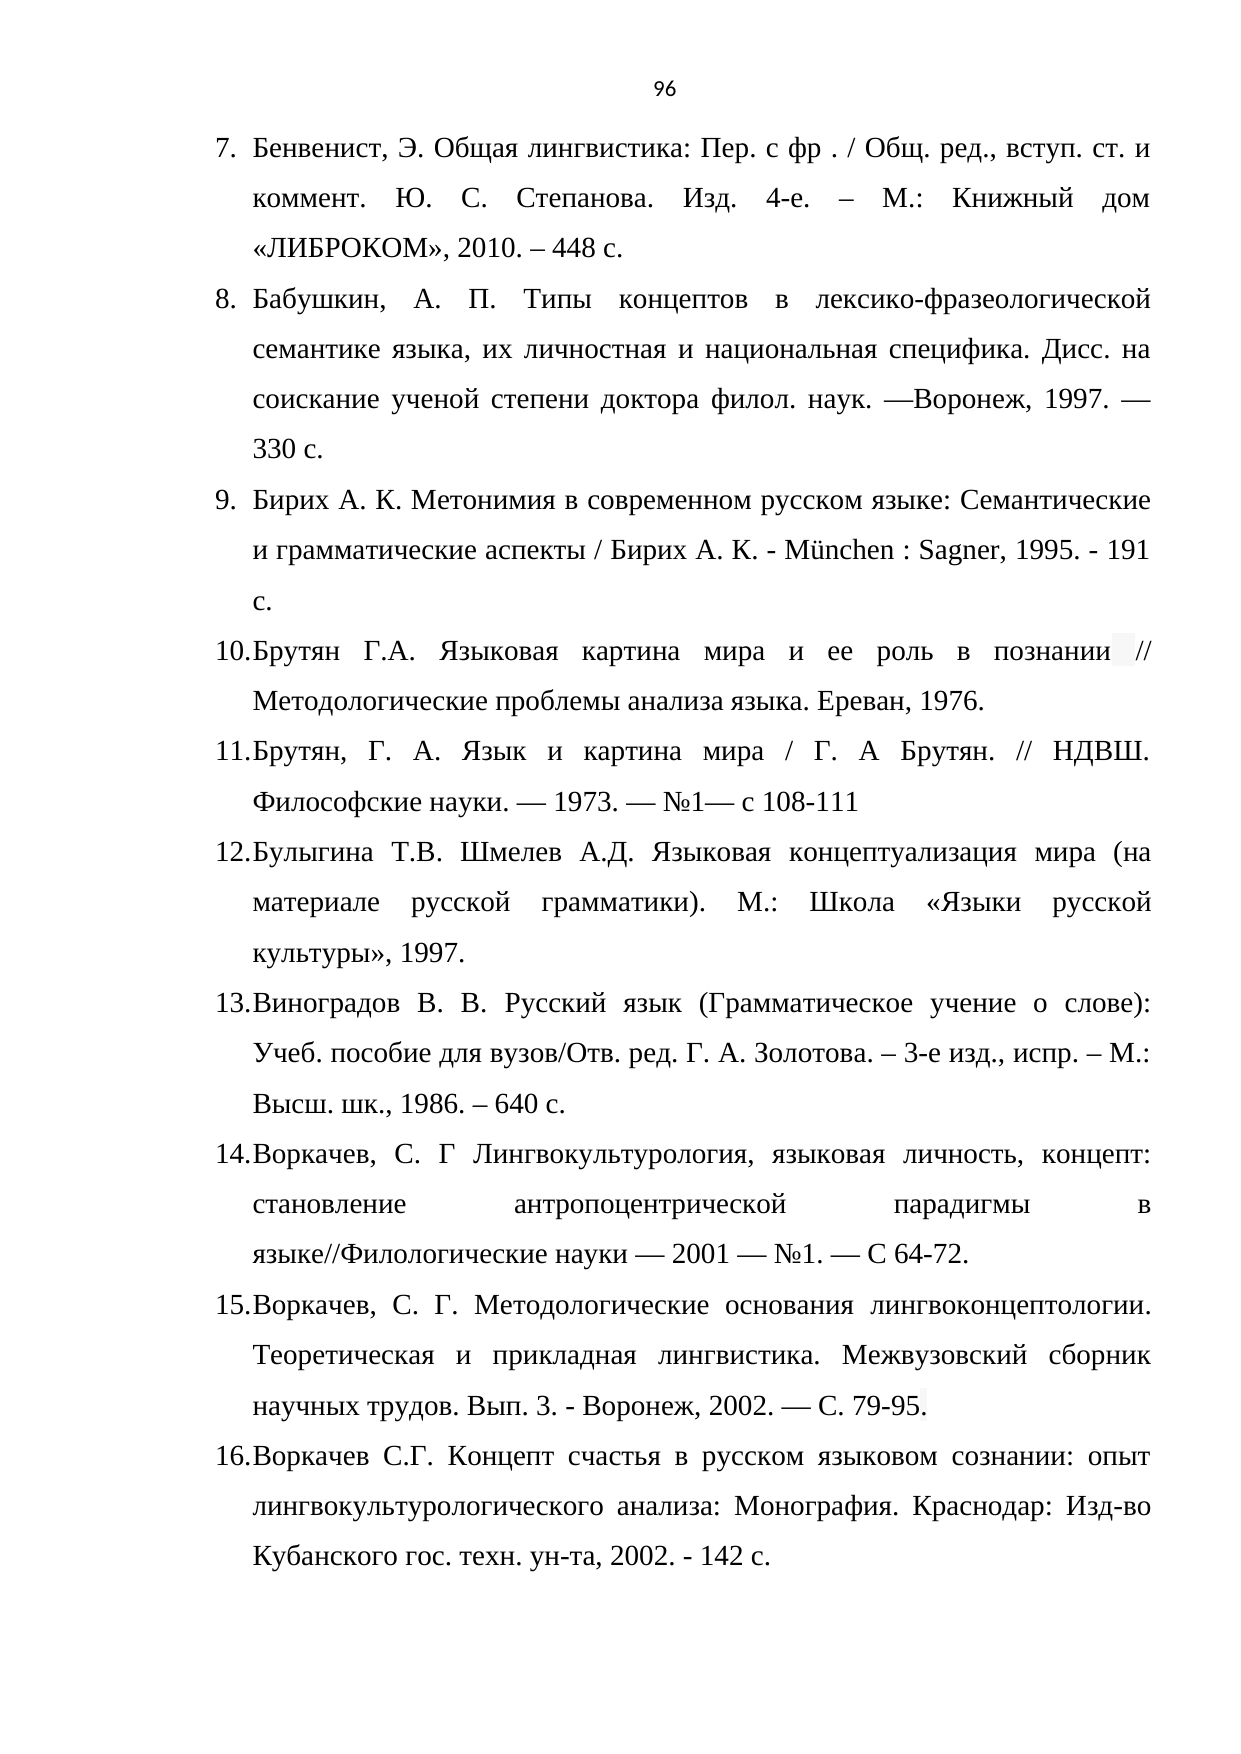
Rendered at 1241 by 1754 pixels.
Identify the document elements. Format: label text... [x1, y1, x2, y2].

list Воркачев С.Г. Концепт счастья в русском языковом сознании: опыт лингвокультурологического анализа: Монография. Краснодар: Изд-во Кубанского гос. техн. ун-та, 2002. - 142 с. [215, 1438, 1152, 1572]
list Бабушкин, А. П. Типы концептов в лексико-фразеологической семантике языка, их личностная и национальная специфика. Дисс. на соискание ученой степени доктора филол. наук. —Воронеж, 1997. —330 с. [215, 281, 1152, 465]
list Булыгина Т.В. Шмелев А.Д. Языковая концептуализация мира (на материале русской грамматики). М.: Школа «Языки русской культуры», 1997. [215, 834, 1152, 968]
list Бирих А. К. Метонимия в современном русском языке: Семантические и грамматические аспекты / Бирих А. К. - München : Sagner, 1995. - 191 c. [215, 482, 1152, 616]
list Воркачев, С. Г. Методологические основания лингвоконцептологии. Теоретическая и прикладная лингвистика. Межвузовский сборник научных трудов. Вып. 3. - Воронеж, 2002. — С. 79-95. [215, 1287, 1152, 1421]
list Бенвенист, Э. Общая лингвистика: Пер. с фр . / Общ. ред., вступ. ст. и коммент. Ю. С. Степанова. Изд. 4-е. – М.: Книжный дом «ЛИБРОКОМ», 2010. – 448 с. [215, 130, 1152, 264]
list Брутян, Г. А. Язык и картина мира / Г. А Брутян. // НДВШ. Философские науки. — 1973. — №1— с 108-111 [215, 733, 1152, 817]
list Брутян Г.А. Языковая картина мира и ее роль в познании // Методологические проблемы анализа языка. Ереван, 1976. [215, 633, 1152, 717]
list Виноградов В. В. Русский язык (Грамматическое учение о слове): Учеб. пособие для вузов/Отв. ред. Г. А. Золотова. – 3-е изд., испр. – М.: Высш. шк., 1986. – 640 с. [215, 985, 1152, 1119]
list Воркачев, С. Г Лингвокультурология, языковая личность, концепт: становление антропоцентрической парадигмы в языке//Филологические науки — 2001 — №1. — С 64-72. [215, 1136, 1152, 1270]
